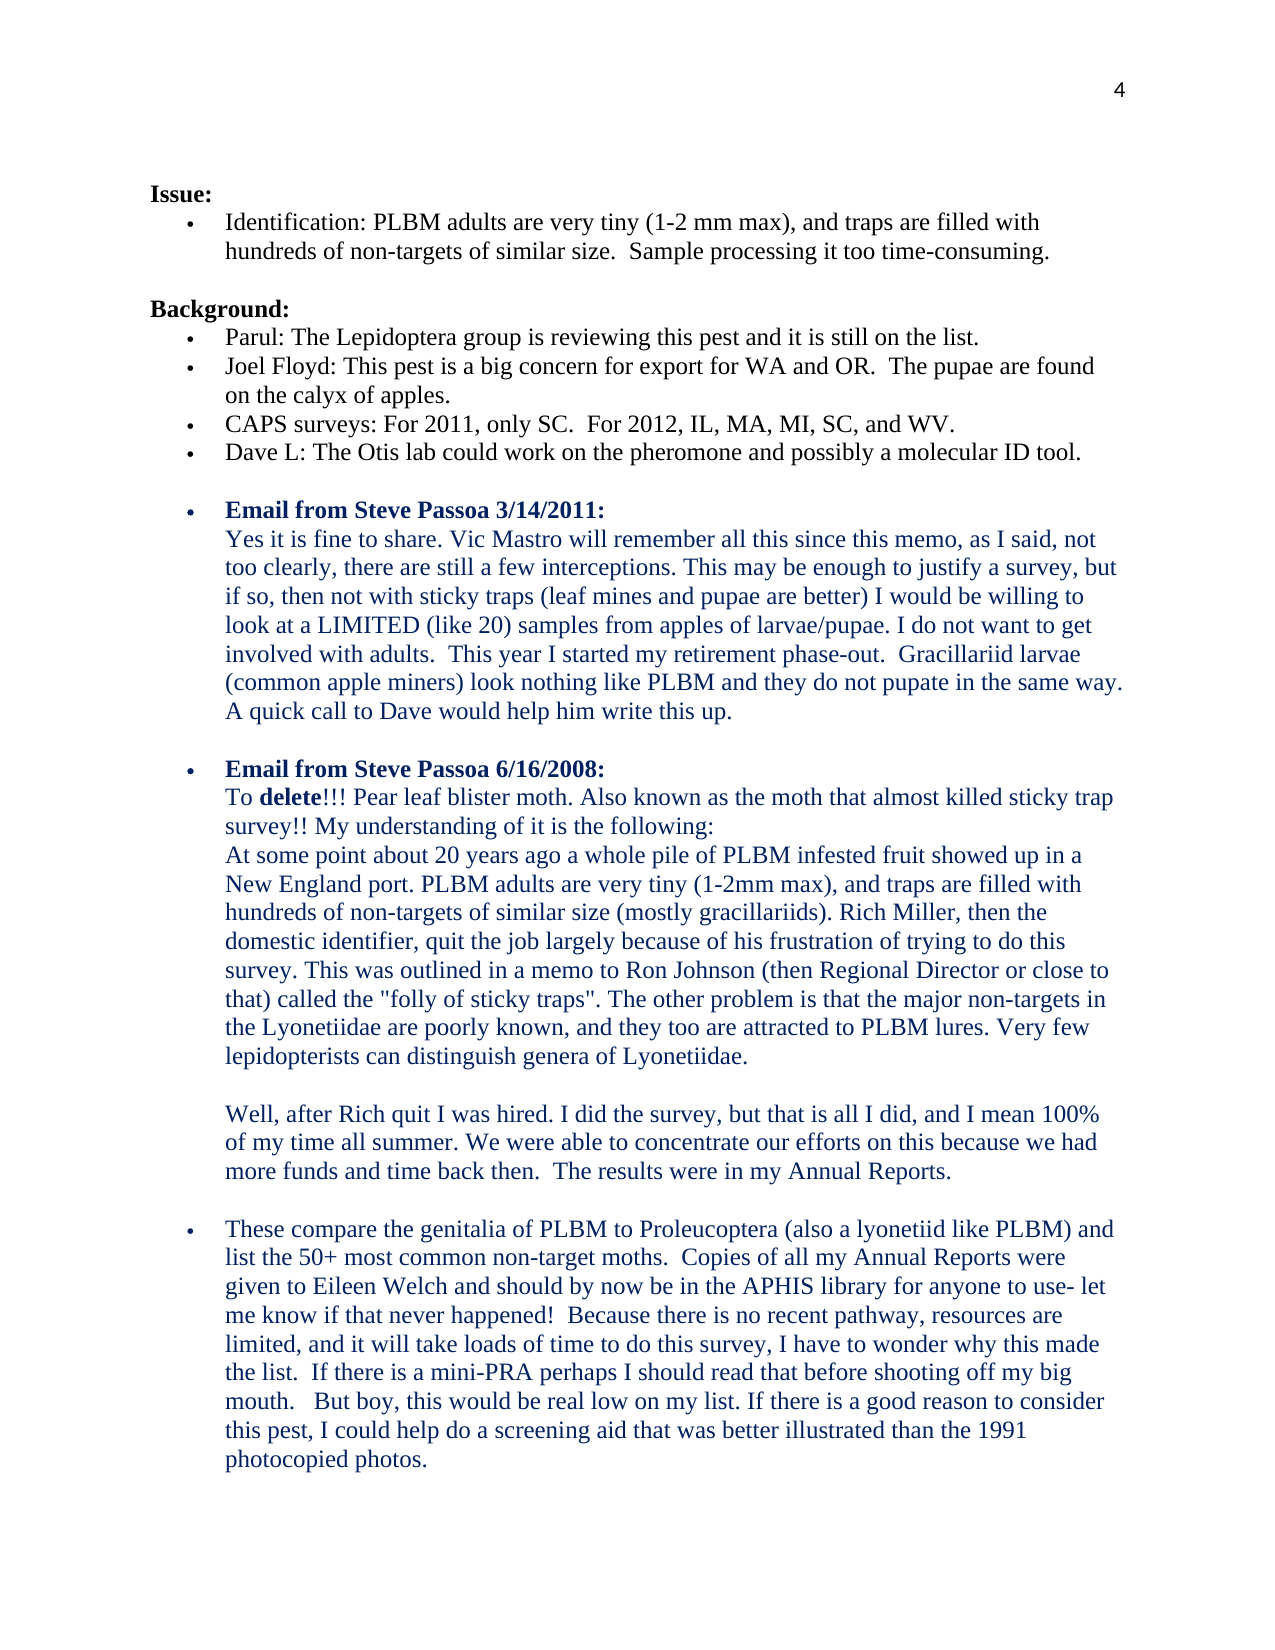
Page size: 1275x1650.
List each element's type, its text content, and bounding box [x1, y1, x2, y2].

list Joel Floyd: This pest is a big concern for export for WA and OR. The pupae are found on the calyx of apples. [187, 351, 1125, 409]
list Identification: PLBM adults are very tiny (1-2 mm max), and traps are filled with hundreds of non-targets of similar size. Sample processing it too time-consuming. [187, 207, 1125, 265]
list Dave L: The Otis lab could work on the pheromone and possibly a molecular ID tool. [187, 437, 1125, 466]
text Issue: [150, 179, 1125, 207]
list At some point about 20 years ago a whole pile of PLBM infested fruit showed up in a New England port. PLBM adults are very tiny (1-2mm max), and traps are filled with hundreds of non-targets of similar size (mostly gracillariids). Rich Miller, then the domestic identifier, quit the job largely because of his frustration of trying to do this survey. This was outlined in a memo to Ron Johnson (then Regional Director or close to that) called the "folly of sticky traps". The other problem is that the major non-targets in the Lyonetiidae are poorly known, and they too are attracted to PLBM lures. Very few lepidopterists can distinguish genera of Lyonetiidae. [225, 840, 1125, 1070]
list Well, after Rich quit I was hired. I did the survey, but that is all I did, and I mean 100% of my time all summer. We were able to concentrate our efforts on this because we had more funds and time back then. The results were in my Annual Reports. [225, 1099, 1125, 1185]
list To delete!!! Pear leaf blister moth. Also known as the moth that almost killed sticky trap survey!! My understanding of it is the following: [225, 782, 1125, 840]
list These compare the genitalia of PLBM to Proleucoptera (also a lyonetiid like PLBM) and list the 50+ most common non-target moths. Copies of all my Annual Reports were given to Eileen Welch and should by now be in the APHIS library for anyone to use- let me know if that never happened! Because there is no recent pathway, resources are limited, and it will take loads of time to do this survey, I have to wonder why this made the list. If there is a mini-PRA perhaps I should read that before shooting off my big mouth. But boy, this would be real low on my list. If there is a good reason to consider this pest, I could help do a screening aid that was better illustrated than the 1991 photocopied photos. [187, 1214, 1125, 1472]
list Email from Steve Passoa 3/14/2011: [187, 495, 1125, 524]
list Parul: The Lepidoptera group is reviewing this pest and it is still on the list. [187, 322, 1125, 351]
list CAPS surveys: For 2011, only SC. For 2012, IL, MA, MI, SC, and WV. [187, 409, 1125, 437]
list Yes it is fine to share. Vic Mastro will remember all this since this memo, as I said, not too clearly, there are still a few interceptions. This may be enough to justify a survey, but if so, then not with sticky traps (leaf mines and pupae are better) I would be willing to look at a LIMITED (like 20) samples from apples of larvae/pupae. I do not want to get involved with adults. This year I started my retirement phase-out. Gracillariid larvae (common apple miners) look nothing like PLBM and they do not pupate in the same way. A quick call to Dave would help him write this up. [225, 524, 1125, 725]
text Background: [150, 294, 1125, 322]
list Email from Steve Passoa 6/16/2008: [187, 754, 1125, 782]
